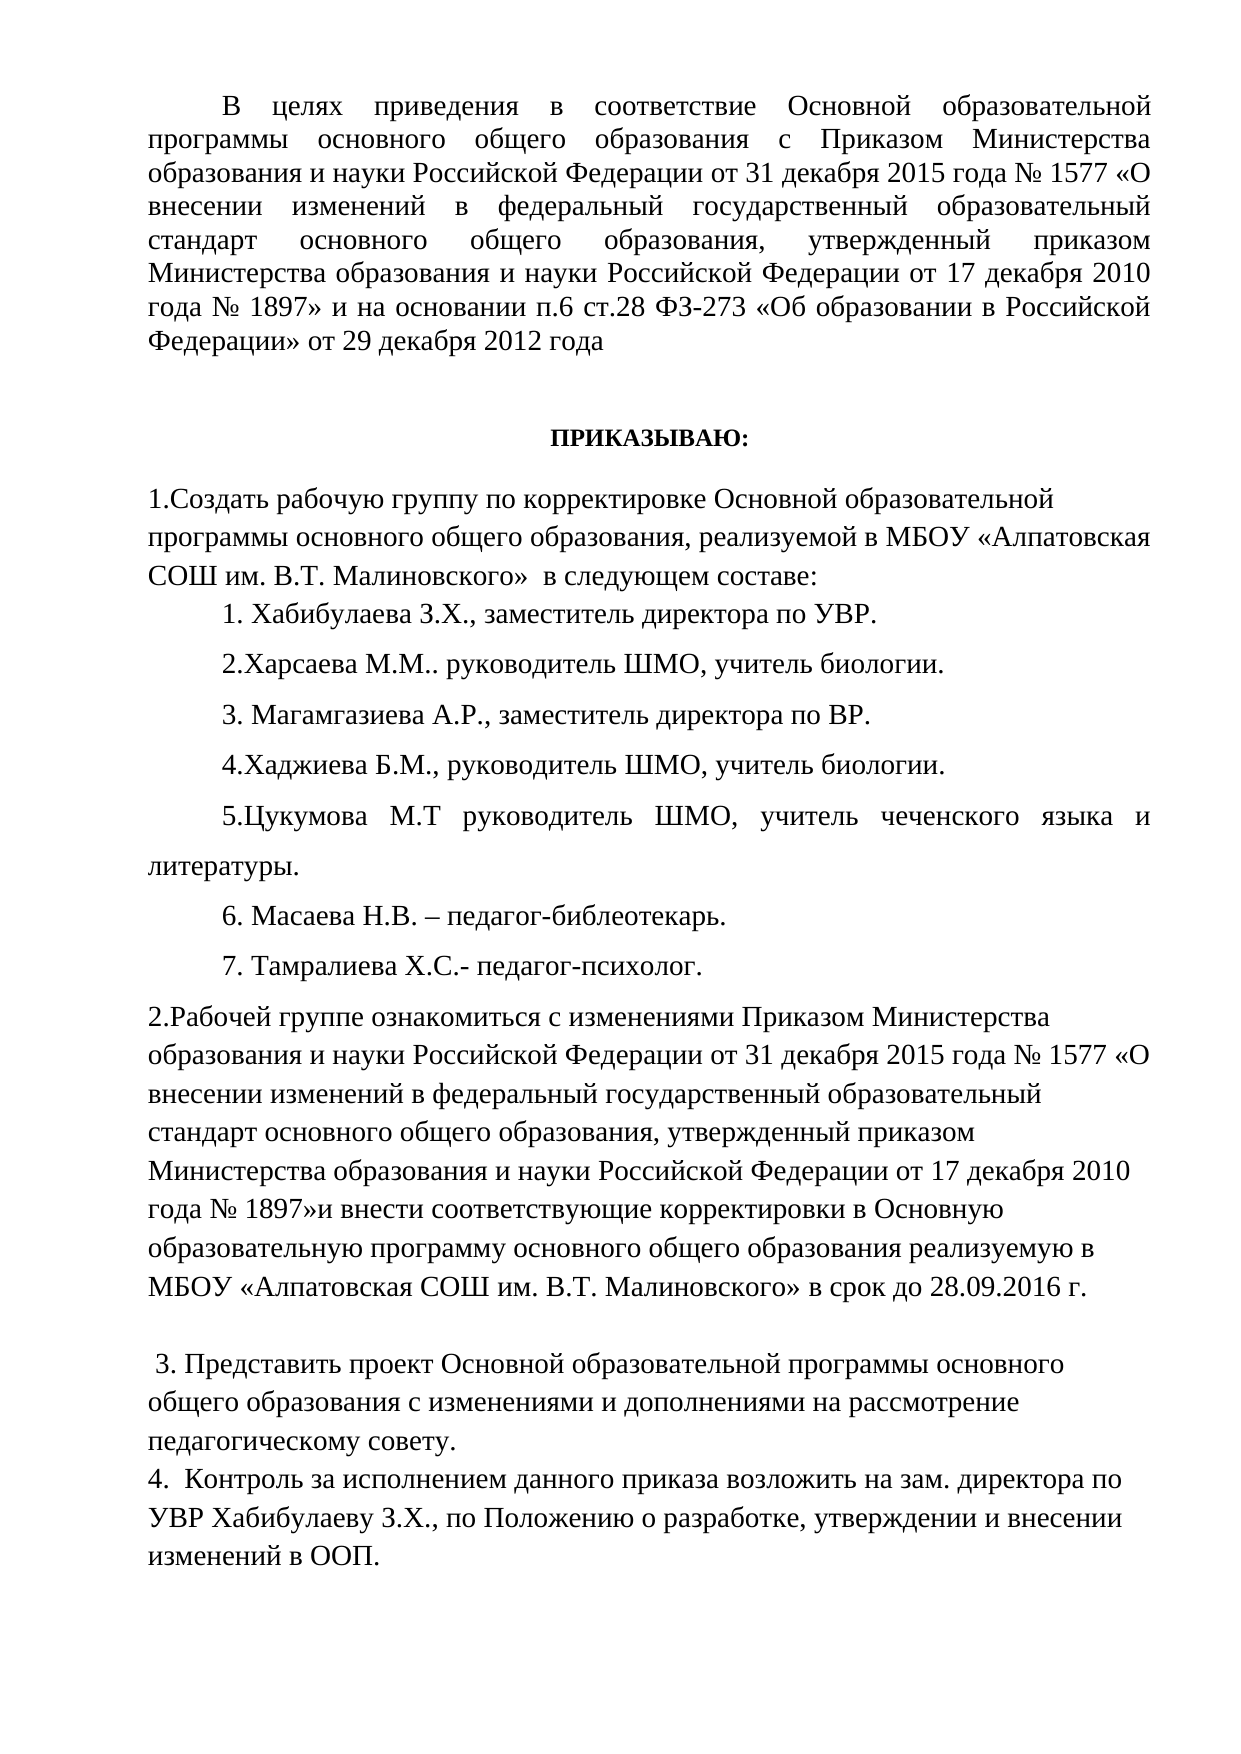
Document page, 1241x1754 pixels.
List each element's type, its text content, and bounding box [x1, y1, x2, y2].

text 1.Создать рабочую группу по корректировке Основной образовательной программы основного общего образования, реализуемой в МБОУ «Алпатовская СОШ им. В.Т. Малиновского» в следующем составе: [148, 481, 1152, 591]
text 5.Цукумова М.Т руководитель ШМО, учитель чеченского языка и литературы. [148, 798, 1152, 881]
text 1. Хабибулаева З.Х., заместитель директора по УВР. [148, 596, 1152, 630]
text В целях приведения в соответствие Основной образовательной программы основного общего образования с Приказом Министерства образования и науки Российской Федерации от 31 декабря 2015 года № 1577 «О внесении изменений в федеральный государственный образовательный стандарт основного общего образования, утвержденный приказом Министерства образования и науки Российской Федерации от 17 декабря 2010 года № 1897» и на основании п.6 ст.28 ФЗ-273 «Об образовании в Российской Федерации» от 29 декабря 2012 года [148, 88, 1152, 356]
text 4.Хаджиева Б.М., руководитель ШМО, учитель биологии. [148, 747, 1152, 781]
text 6. Масаева Н.В. – педагог-библеотекарь. [148, 898, 1152, 932]
text ПРИКАЗЫВАЮ: [148, 423, 1152, 452]
text 7. Тамралиева Х.С.- педагог-психолог. [148, 948, 1152, 982]
text 2.Харсаева М.М.. руководитель ШМО, учитель биологии. [148, 647, 1152, 680]
text 3. Магамгазиева А.Р., заместитель директора по ВР. [148, 697, 1152, 731]
text 2.Рабочей группе ознакомиться с изменениями Приказом Министерства образования и науки Российской Федерации от 31 декабря 2015 года № 1577 «О внесении изменений в федеральный государственный образовательный стандарт основного общего образования, утвержденный приказом Министерства образования и науки Российской Федерации от 17 декабря 2010 года № 1897»и внести соответствующие корректировки в Основную образовательную программу основного общего образования реализуемую в МБОУ «Алпатовская СОШ им. В.Т. Малиновского» в срок до 28.09.2016 г. 3. Представить проект Основной образовательной программы основного общего образования с изменениями и дополнениями на рассмотрение педагогическому совету. 4. Контроль за исполнением данного приказа возложить на зам. директора по УВР Хабибулаеву З.Х., по Положению о разработке, утверждении и внесении изменений в ООП. [148, 999, 1152, 1572]
